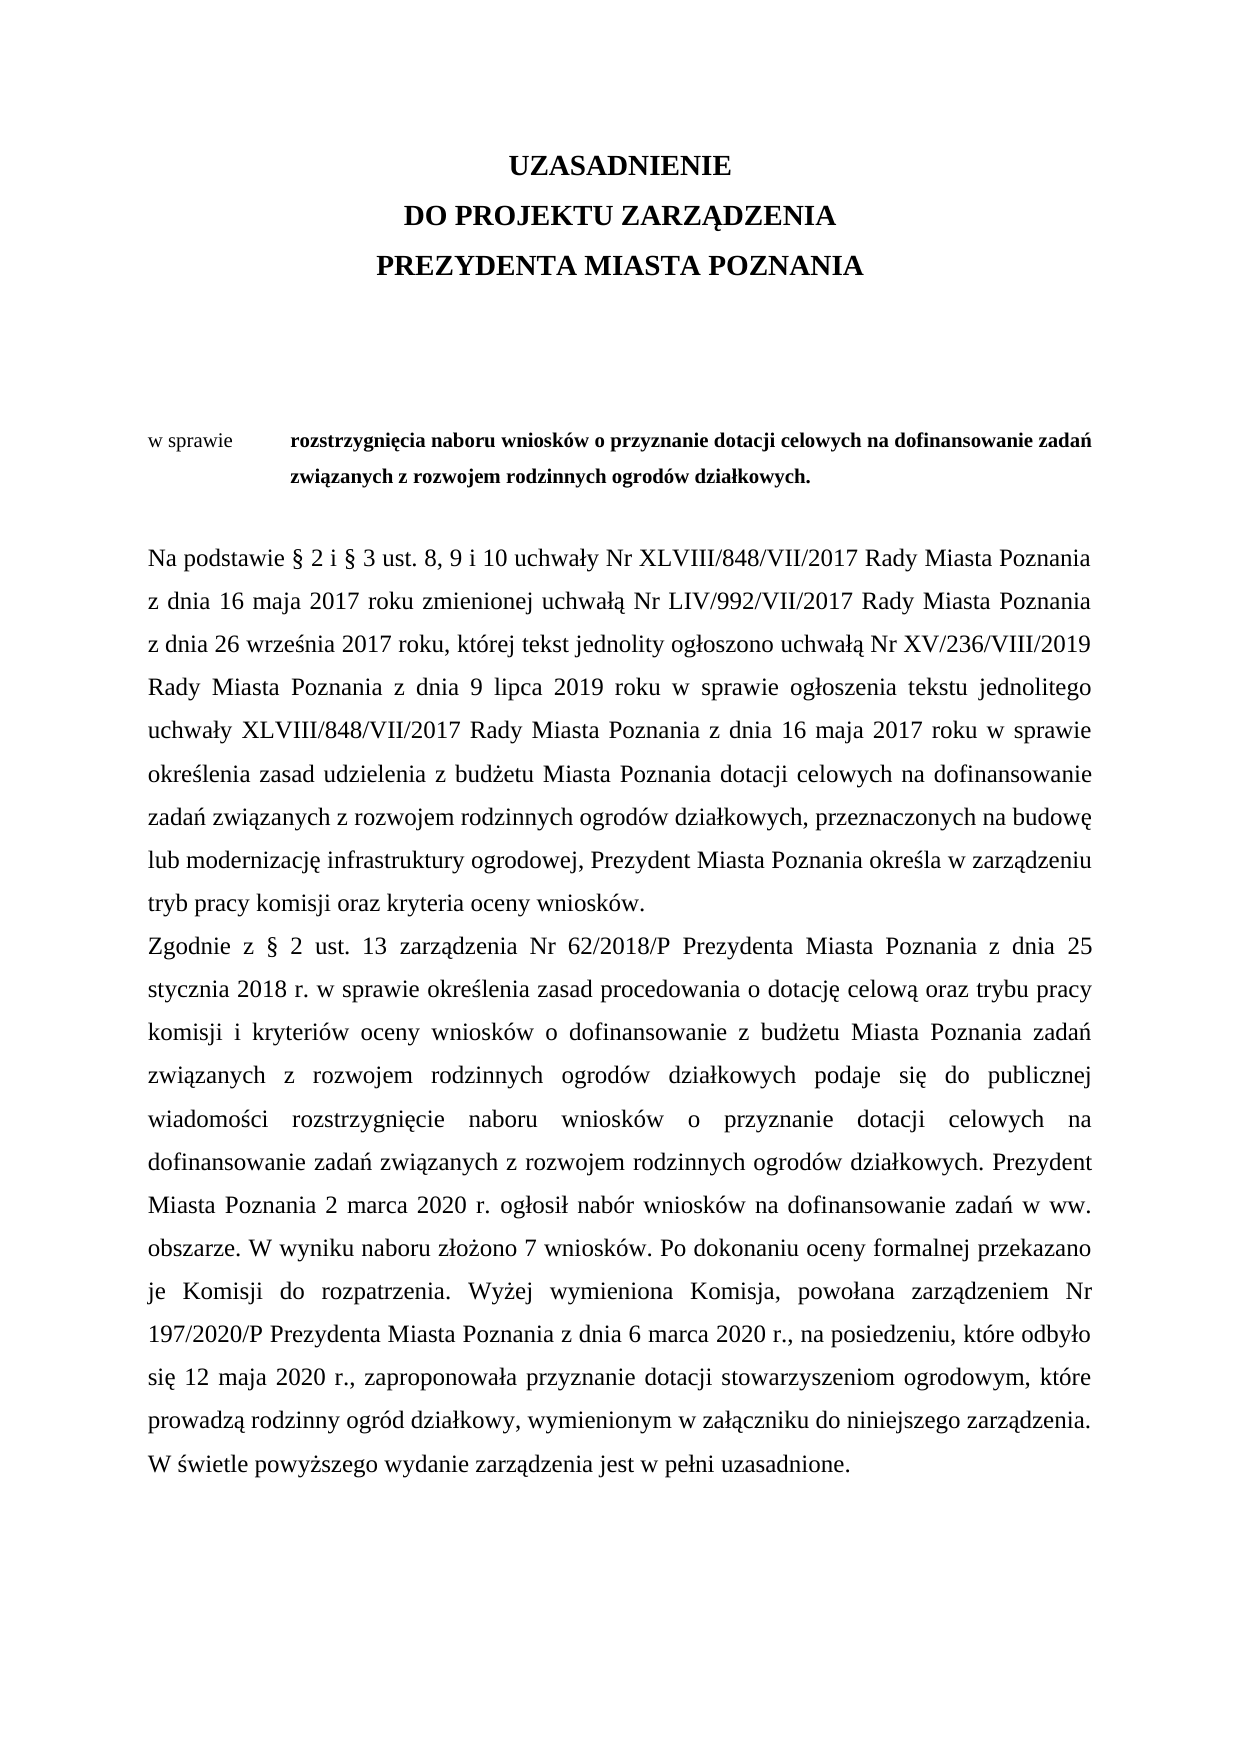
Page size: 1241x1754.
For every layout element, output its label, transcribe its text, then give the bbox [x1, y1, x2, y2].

text W świetle powyższego wydanie zarządzenia jest w pełni uzasadnione. [148, 1449, 1093, 1477]
text Na podstawie § 2 i § 3 ust. 8, 9 i 10 uchwały Nr XLVIII/848/VII/2017 Rady Miasta Poznania z dnia 16 maja 2017 roku zmienionej uchwałą Nr LIV/992/VII/2017 Rady Miasta Poznania z dnia 26 września 2017 roku, której tekst jednolity ogłoszono uchwałą Nr XV/236/VIII/2019 Rady Miasta Poznania z dnia 9 lipca 2019 roku w sprawie ogłoszenia tekstu jednolitego uchwały XLVIII/848/VII/2017 Rady Miasta Poznania z dnia 16 maja 2017 roku w sprawie określenia zasad udzielenia z budżetu Miasta Poznania dotacji celowych na dofinansowanie zadań związanych z rozwojem rodzinnych ogrodów działkowych, przeznaczonych na budowę lub modernizację infrastruktury ogrodowej, Prezydent Miasta Poznania określa w zarządzeniu tryb pracy komisji oraz kryteria oceny wniosków. [148, 543, 1093, 917]
table_header w sprawie [136, 428, 279, 500]
text Zgodnie z § 2 ust. 13 zarządzenia Nr 62/2018/P Prezydenta Miasta Poznania z dnia 25 stycznia 2018 r. w sprawie określenia zasad procedowania o dotację celową oraz trybu pracy komisji i kryteriów oceny wniosków o dofinansowanie z budżetu Miasta Poznania zadań związanych z rozwojem rodzinnych ogrodów działkowych podaje się do publicznej wiadomości rozstrzygnięcie naboru wniosków o przyznanie dotacji celowych na dofinansowanie zadań związanych z rozwojem rodzinnych ogrodów działkowych. Prezydent Miasta Poznania 2 marca 2020 r. ogłosił nabór wniosków na dofinansowanie zadań w ww. obszarze. W wyniku naboru złożono 7 wniosków. Po dokonaniu oceny formalnej przekazano je Komisji do rozpatrzenia. Wyżej wymieniona Komisja, powołana zarządzeniem Nr 197/2020/P Prezydenta Miasta Poznania z dnia 6 marca 2020 r., na posiedzeniu, które odbyło się 12 maja 2020 r., zaproponowała przyznanie dotacji stowarzyszeniom ogrodowym, które prowadzą rodzinny ogród działkowy, wymienionym w załączniku do niniejszego zarządzenia. [148, 931, 1093, 1434]
subtitle PREZYDENTA MIASTA POZNANIA [148, 248, 1093, 282]
table_header rozstrzygnięcia naboru wniosków o przyznanie dotacji celowych na dofinansowanie zadań związanych z rozwojem rodzinnych ogrodów działkowych. [279, 428, 1104, 500]
subtitle DO PROJEKTU ZARZĄDZENIA [148, 198, 1093, 231]
subtitle UZASADNIENIE [148, 148, 1093, 181]
